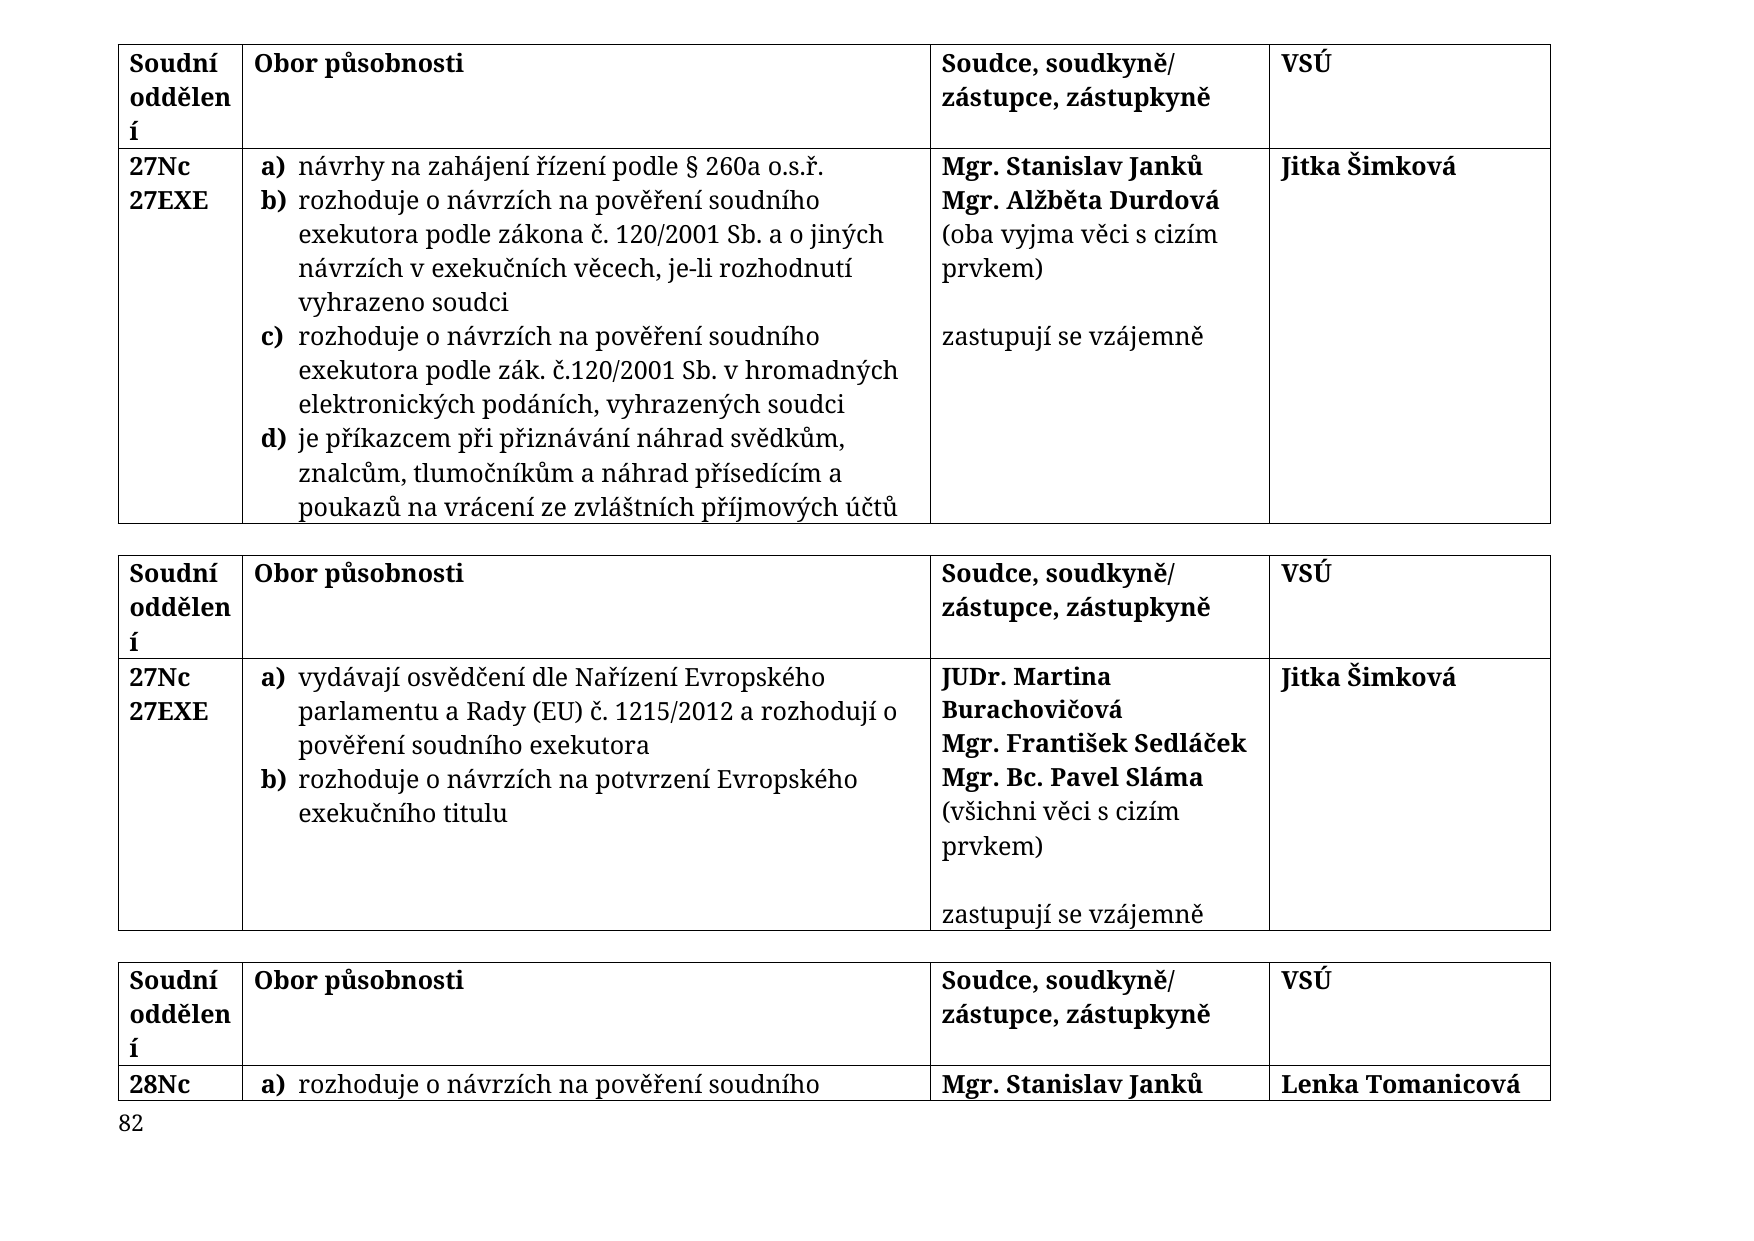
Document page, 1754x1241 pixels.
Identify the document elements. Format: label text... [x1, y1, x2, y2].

table_cell 27Nc 27EXE [119, 659, 242, 930]
table_cell návrhy na zahájení řízení podle § 260a o.s.ř. rozhoduje o návrzích na pověření soudního exekutora podle zákona č. 120/2001 Sb. a o jiných návrzích v exekučních věcech, je-li rozhodnutí vyhrazeno soudci rozhoduje o návrzích na pověření soudního exekutora podle zák. č.120/2001 Sb. v hromadných elektronických podáních, vyhrazených soudci je příkazcem při přiznávání náhrad svědkům, znalcům, tlumočníkům a náhrad přísedícím a poukazů na vrácení ze zvláštních příjmových účtů [243, 149, 930, 523]
table_cell Lenka Tomanicová [1270, 1066, 1550, 1100]
table_header Obor působnosti [243, 45, 930, 148]
table_header VSÚ [1270, 556, 1550, 658]
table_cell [931, 1066, 1269, 1100]
table_header Obor působnosti [243, 963, 930, 1065]
table_header Soudce, soudkyně/ zástupce, zástupkyně [931, 963, 1269, 1065]
table_header Obor působnosti [243, 556, 930, 658]
table_cell 28Nc 28EXE [119, 1066, 242, 1100]
table_header Soudní oddělení [119, 963, 242, 1065]
table_header Soudní oddělení [119, 556, 242, 658]
table_header VSÚ [1270, 45, 1550, 148]
table_header Soudce, soudkyně/ zástupce, zástupkyně [931, 556, 1269, 658]
table_cell vydávají osvědčení dle Nařízení Evropského parlamentu a Rady (EU) č. 1215/2012 a rozhodují o pověření soudního exekutora rozhoduje o návrzích na potvrzení Evropského exekučního titulu [243, 659, 930, 930]
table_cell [243, 1066, 930, 1100]
table_cell 27Nc 27EXE [119, 149, 242, 523]
table_header Soudce, soudkyně/ zástupce, zástupkyně [931, 45, 1269, 148]
table_cell Jitka Šimková [1270, 149, 1550, 523]
table_header Soudní oddělení [119, 45, 242, 148]
table_header VSÚ [1270, 963, 1550, 1065]
table_cell JUDr. Martina Burachovičová Mgr. František Sedláček Mgr. Bc. Pavel Sláma (všichni věci s cizím prvkem) zastupují se vzájemně [931, 659, 1269, 930]
table_cell Jitka Šimková [1270, 659, 1550, 930]
table_cell Mgr. Stanislav Janků Mgr. Alžběta Durdová (oba vyjma věci s cizím prvkem) zastupují se vzájemně [931, 149, 1269, 523]
